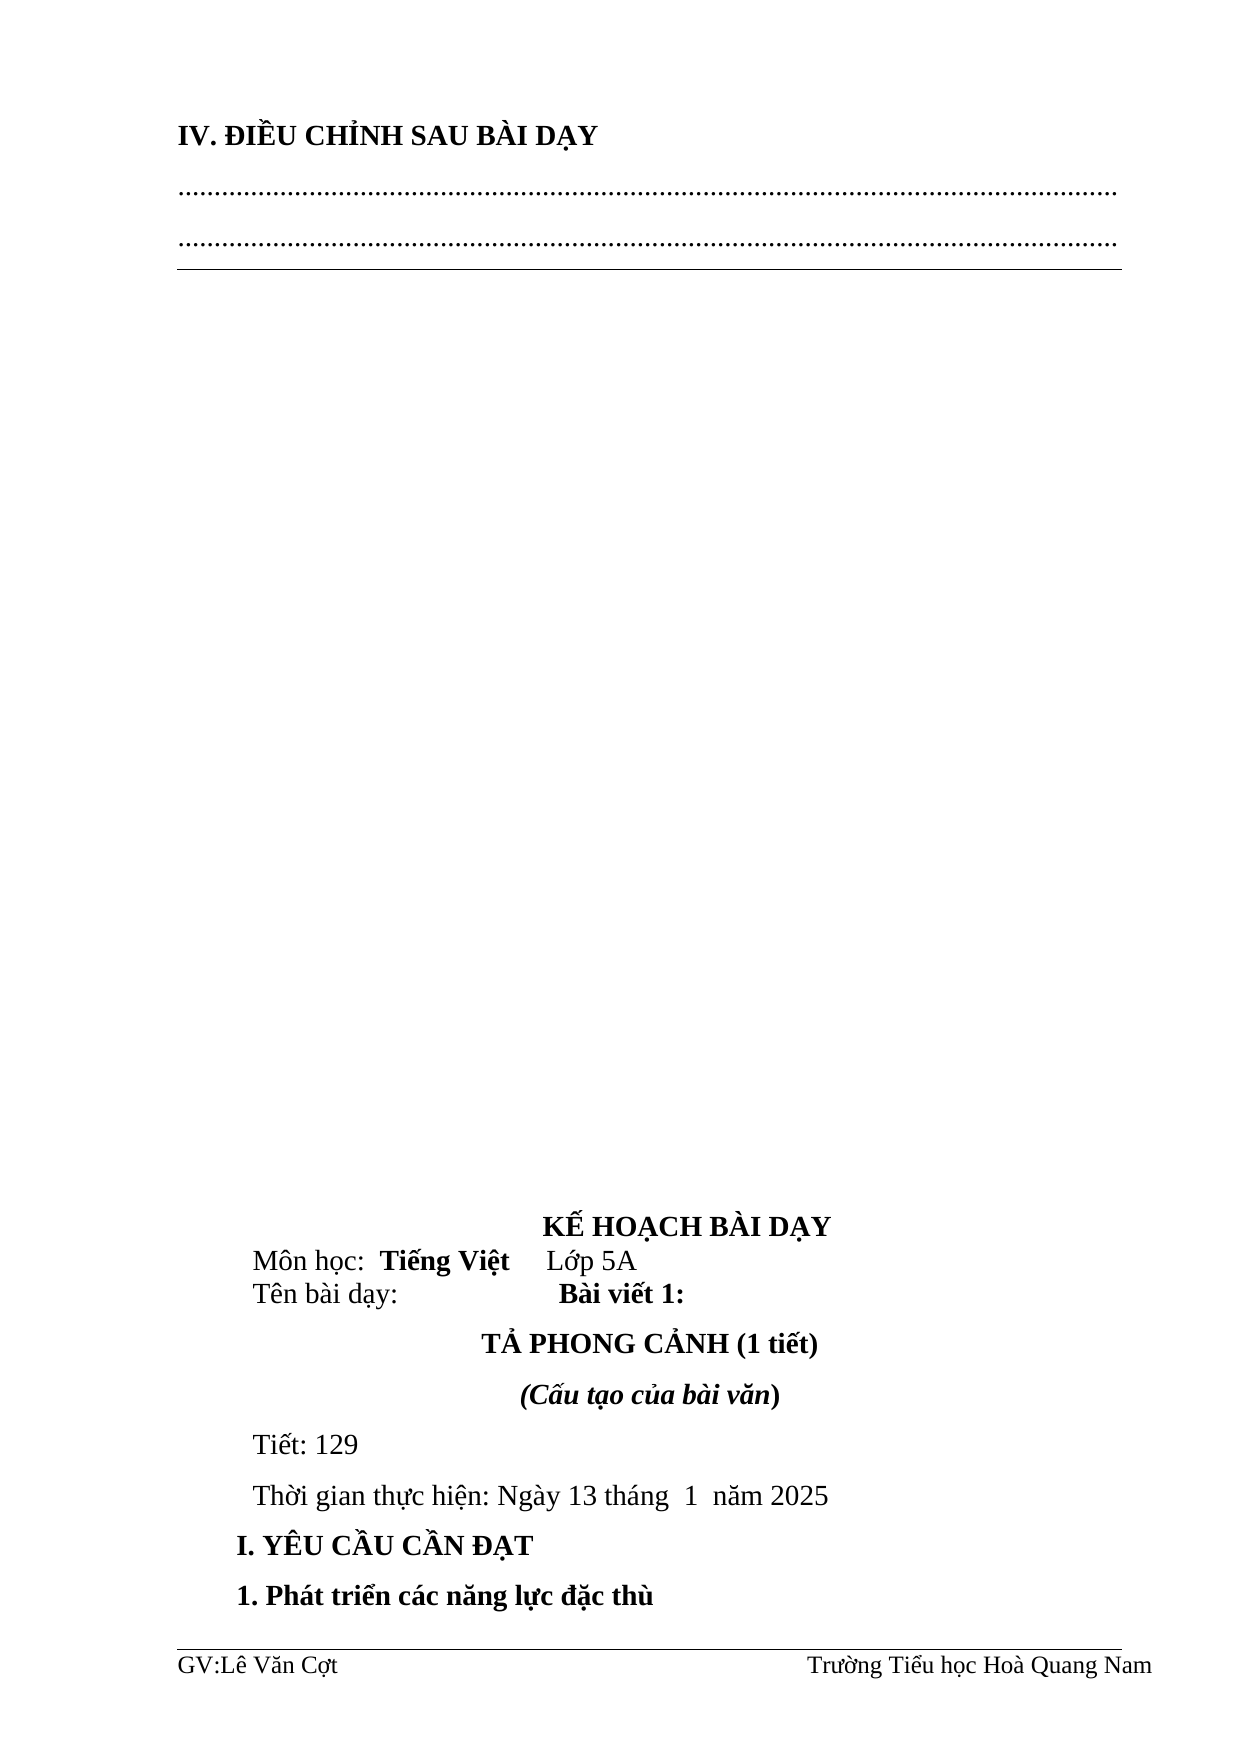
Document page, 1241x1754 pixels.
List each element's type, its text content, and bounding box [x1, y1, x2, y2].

text Tên bài dạy: Bài viết 1: [177, 1276, 1122, 1310]
text ................................................................................................................................. [177, 168, 1122, 202]
text 1. Phát triển các năng lực đặc thù [177, 1578, 1122, 1612]
text TẢ PHONG CẢNH (1 tiết) [177, 1327, 1122, 1360]
text KẾ HOẠCH BÀI DẠY [177, 1209, 1122, 1243]
text (Cấu tạo của bài văn) [177, 1377, 1122, 1411]
text I. YÊU CẦU CẦN ĐẠT [177, 1528, 1122, 1561]
text Thời gian thực hiện: Ngày 13 tháng 1 năm 2025 [177, 1478, 1122, 1511]
text Môn học: Tiếng Việt Lớp 5A [177, 1243, 1122, 1276]
text IV. ĐIỀU CHỈNH SAU BÀI DẠY [177, 118, 1122, 152]
text Tiết: 129 [177, 1427, 1122, 1461]
text ................................................................................................................................. [177, 219, 1122, 252]
